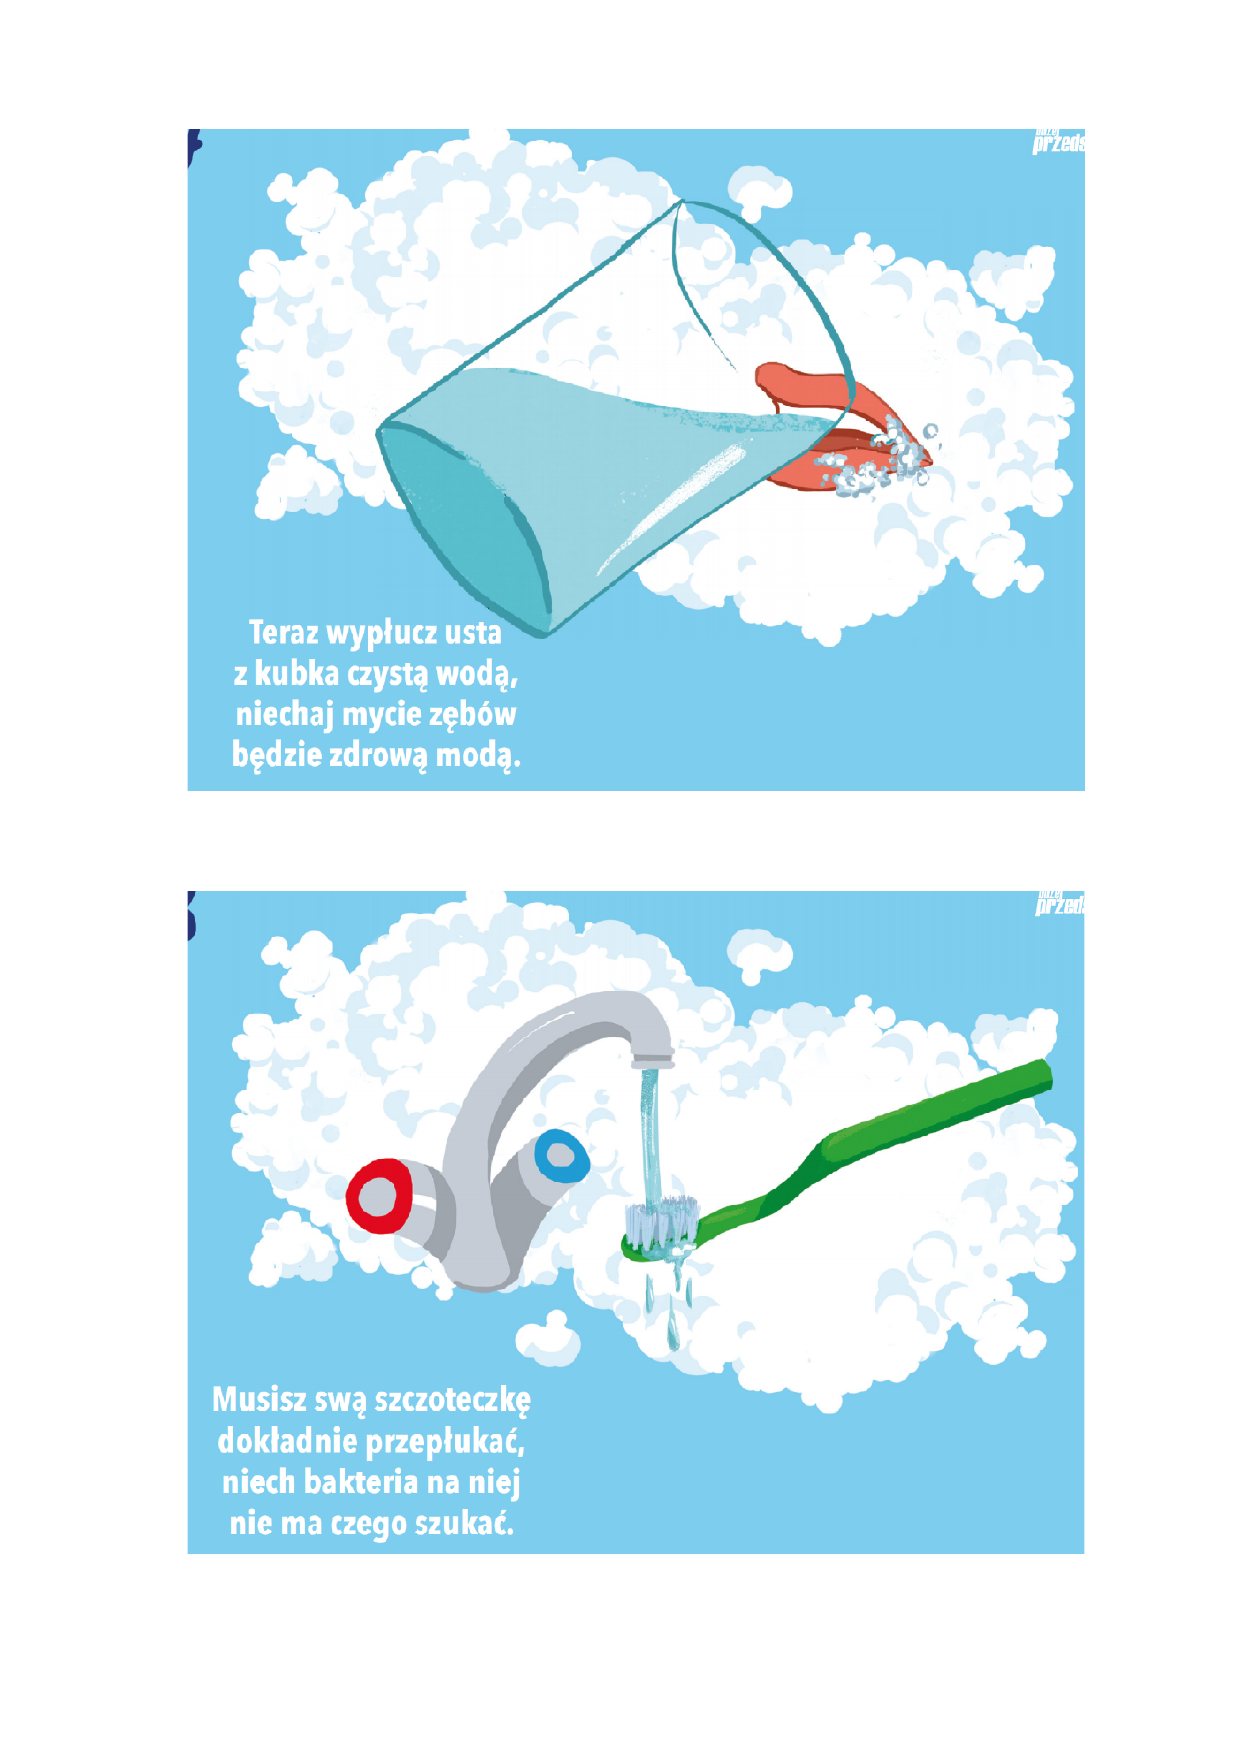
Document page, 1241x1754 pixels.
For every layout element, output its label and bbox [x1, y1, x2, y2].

picture [187, 891, 1085, 1554]
picture [187, 129, 1085, 791]
